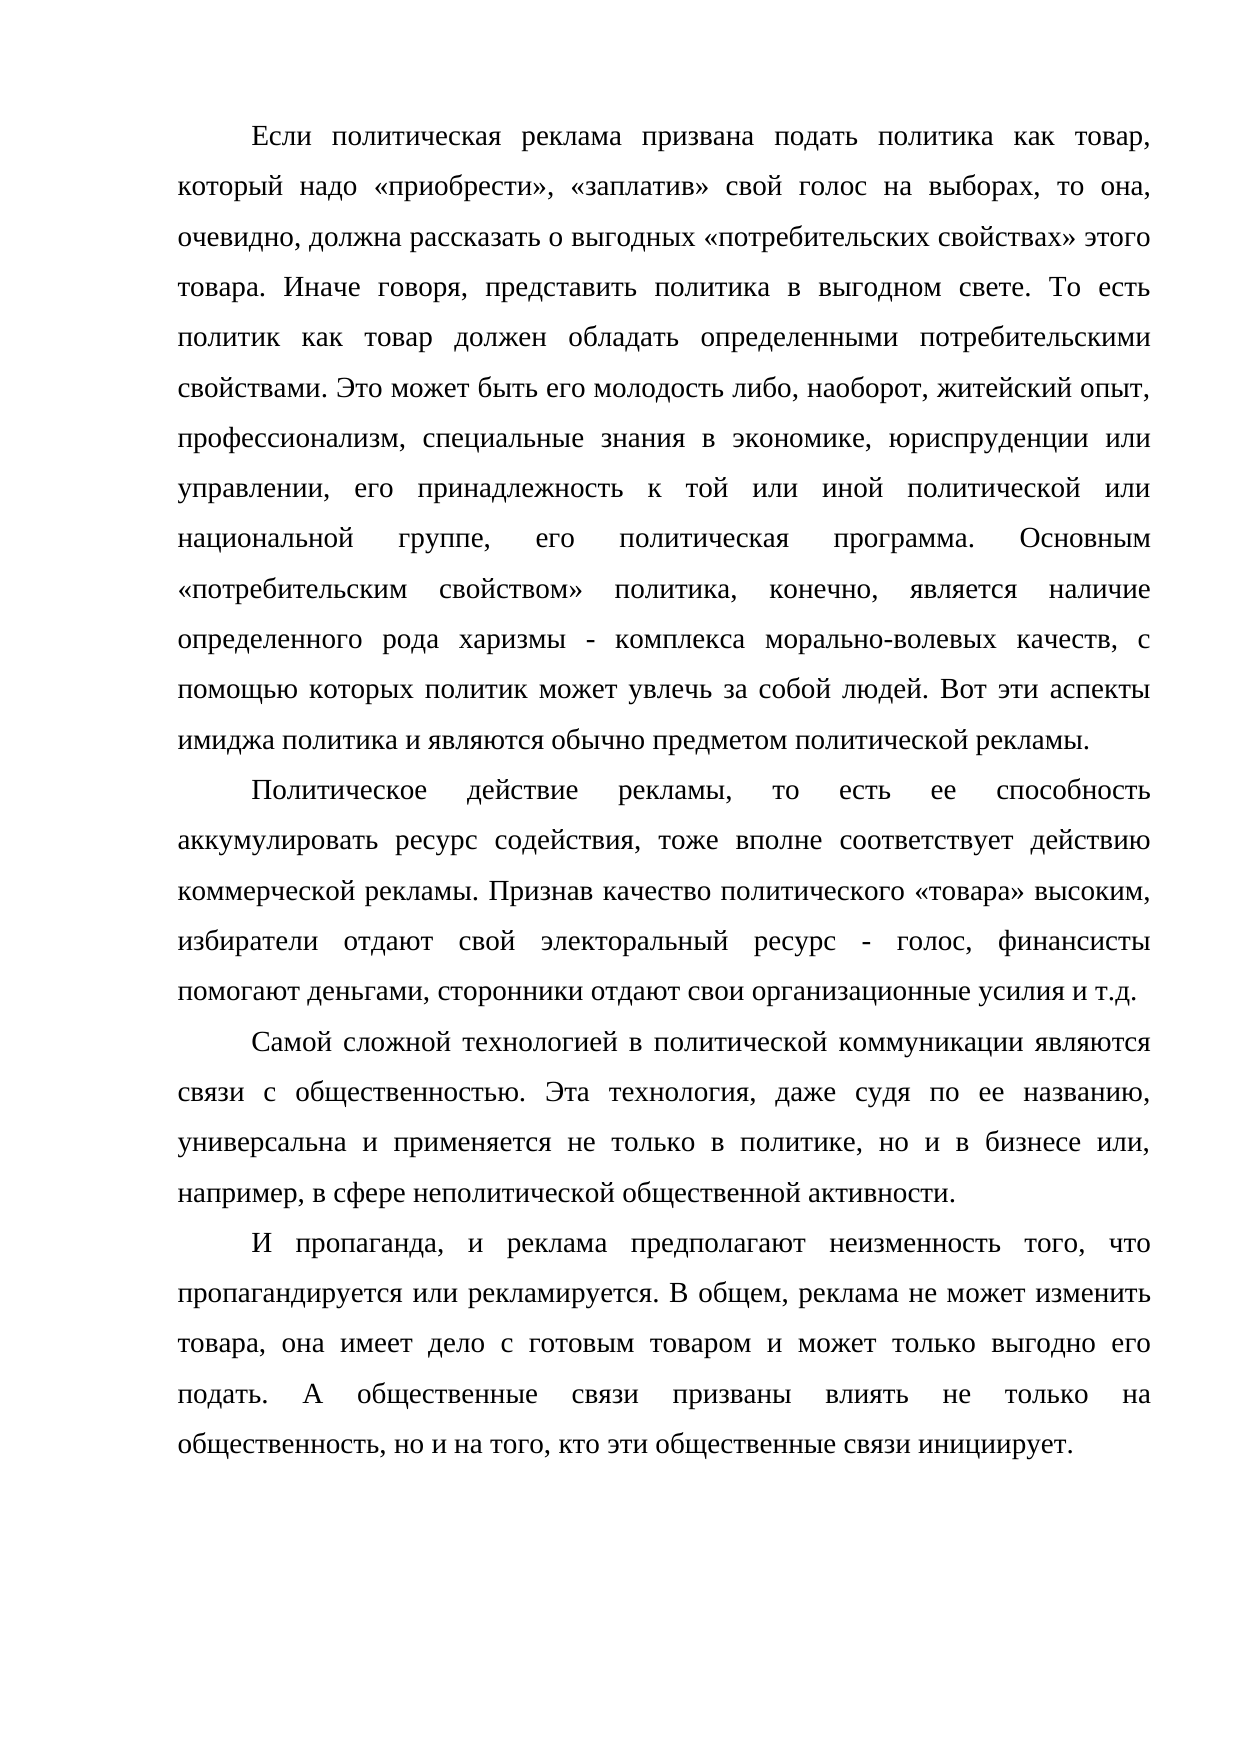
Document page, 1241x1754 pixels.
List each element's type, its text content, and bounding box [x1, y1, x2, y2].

text Политическое действие рекламы, то есть ее способность аккумулировать ресурс содействия, тоже вполне соответствует действию коммерческой рекламы. Признав качество политического «товара» высоким, избиратели отдают свой электоральный ресурс - голос, финансисты помогают деньгами, сторонники отдают свои организационные усилия и т.д. [177, 772, 1152, 1007]
text Если политическая реклама призвана подать политика как товар, который надо «приобрести», «заплатив» свой голос на выборах, то она, очевидно, должна рассказать о выгодных «потребительских свойствах» этого товара. Иначе говоря, представить политика в выгодном свете. То есть политик как товар должен обладать определенными потребительскими свойствами. Это может быть его молодость либо, наоборот, житейский опыт, профессионализм, специальные знания в экономике, юриспруденции или управлении, его принадлежность к той или иной политической или национальной группе, его политическая программа. Основным «потребительским свойством» политика, конечно, является наличие определенного рода харизмы - комплекса морально-волевых качеств, с помощью которых политик может увлечь за собой людей. Вот эти аспекты имиджа политика и являются обычно предметом политической рекламы. [177, 118, 1152, 755]
text И пропаганда, и реклама предполагают неизменность того, что пропагандируется или рекламируется. В общем, реклама не может изменить товара, она имеет дело с готовым товаром и может только выгодно его подать. А общественные связи призваны влиять не только на общественность, но и на того, кто эти общественные связи инициирует. [177, 1225, 1152, 1460]
text Самой сложной технологией в политической коммуникации являются связи с общественностью. Эта технология, даже судя по ее названию, универсальна и применяется не только в политике, но и в бизнесе или, например, в сфере неполитической общественной активности. [177, 1024, 1152, 1208]
